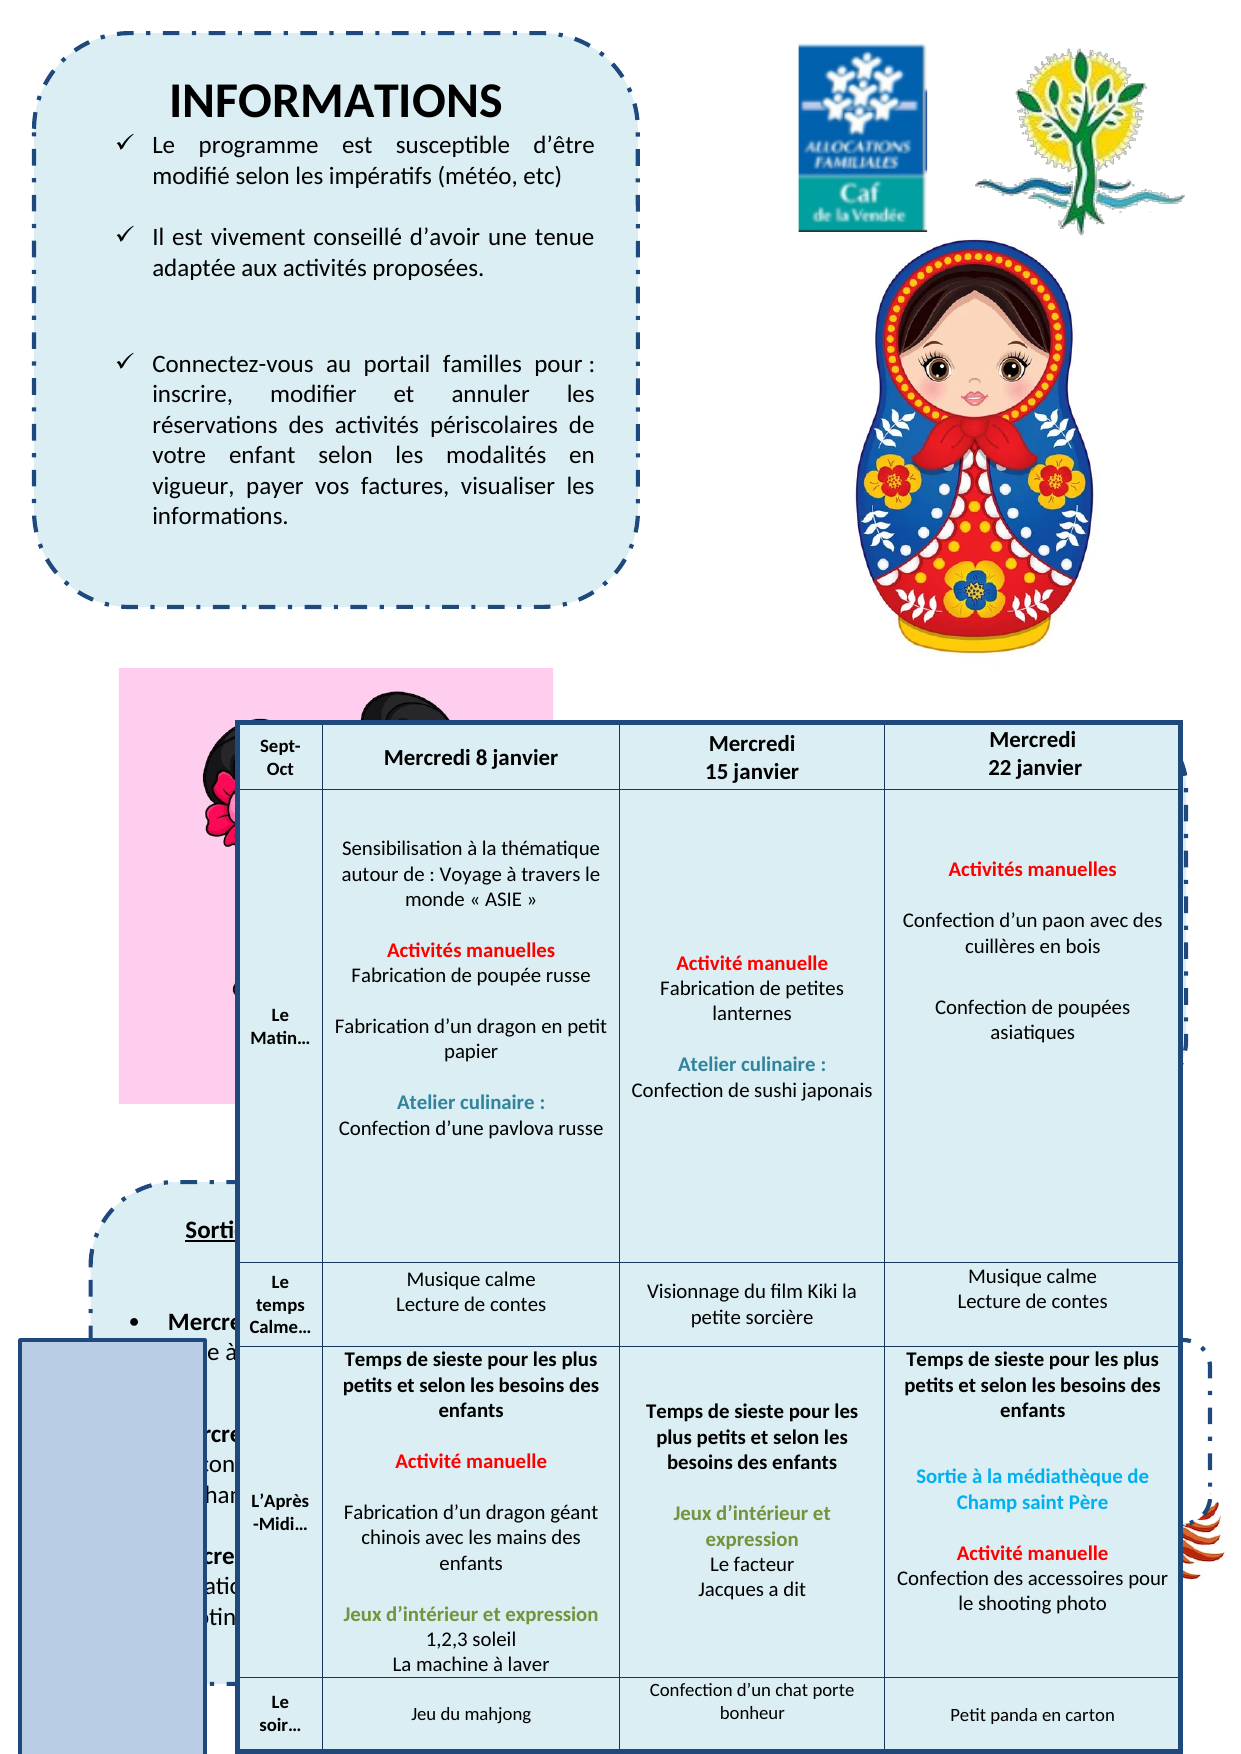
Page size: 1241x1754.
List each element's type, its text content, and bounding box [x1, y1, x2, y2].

table_header Mercredi 15 janvier [620, 725, 884, 789]
table_header Sept-Oct [240, 725, 322, 789]
table_cell Musique calme Lecture de contes [323, 1263, 619, 1346]
table_cell Confection d’un chat porte bonheur [620, 1678, 884, 1749]
table_cell Le soir… [240, 1678, 322, 1749]
table_header Mercredi 22 janvier [885, 725, 1178, 789]
table_cell Le Matin… [240, 790, 322, 1262]
table_cell Temps de sieste pour les plus petits et selon les besoins des enfants Sortie à la médiathèque de Champ saint Père Activité manuelle Confection des accessoires pour le shooting photo [885, 1347, 1178, 1677]
table_cell Activité manuelle Fabrication de petites lanternes Atelier culinaire : Confection de sushi japonais [620, 790, 884, 1262]
table_cell Sensibilisation à la thématique autour de : Voyage à travers le monde « ASIE » Activités manuelles Fabrication de poupée russe Fabrication d’un dragon en petit papier Atelier culinaire : Confection d’une pavlova russe [323, 790, 619, 1262]
table_header Mercredi 8 janvier [323, 725, 619, 789]
table_cell Activités manuelles Confection d’un paon avec des cuillères en bois Confection de poupées asiatiques [885, 790, 1178, 1262]
picture [1183, 1161, 1232, 1643]
picture [798, 43, 1194, 673]
table_cell Petit panda en carton [885, 1678, 1178, 1749]
picture [1183, 1348, 1189, 1513]
table_cell Le temps Calme… [240, 1263, 322, 1346]
table_cell Temps de sieste pour les plus petits et selon les besoins des enfants Activité manuelle Fabrication d’un dragon géant chinois avec les mains des enfants Jeux d’intérieur et expression 1,2,3 soleil La machine à laver [323, 1347, 619, 1677]
picture [118, 668, 554, 1104]
table_cell Temps de sieste pour les plus petits et selon les besoins des enfants Jeux d’intérieur et expression Le facteur Jacques a dit [620, 1347, 884, 1677]
table_cell Visionnage du film Kiki la petite sorcière [620, 1263, 884, 1346]
table_cell Jeu du mahjong [323, 1678, 619, 1749]
table_cell Musique calme Lecture de contes [885, 1263, 1178, 1346]
table_cell L’Après-Midi… [240, 1347, 322, 1677]
